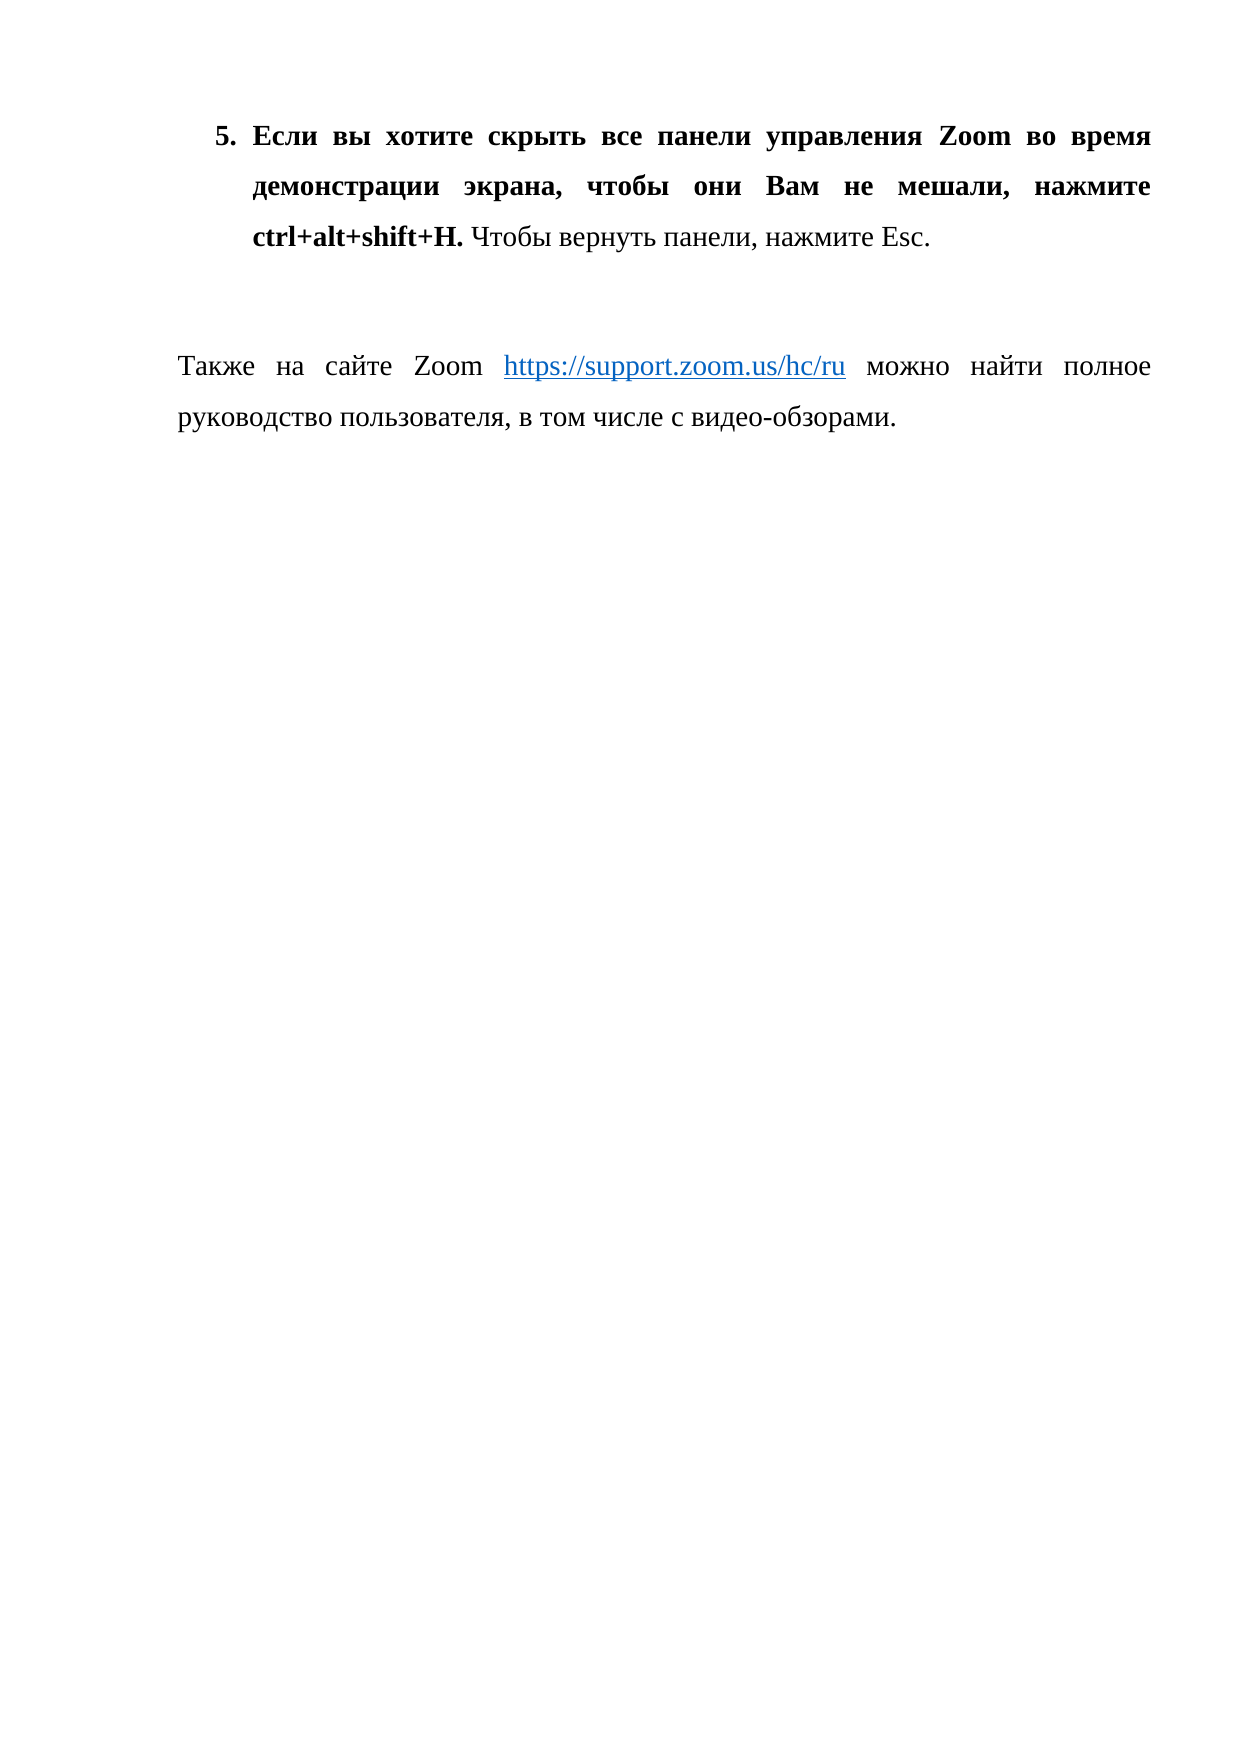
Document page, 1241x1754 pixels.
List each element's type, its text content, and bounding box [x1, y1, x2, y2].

text Также на сайте Zoom https://support.zoom.us/hc/ru можно найти полное руководство пользователя, в том числе с видео-обзорами. [177, 348, 1152, 432]
list Если вы хотите скрыть все панели управления Zoom во время демонстрации экрана, чтобы они Вам не мешали, нажмите ctrl+alt+shift+H. Чтобы вернуть панели, нажмите Esc. [215, 118, 1152, 252]
